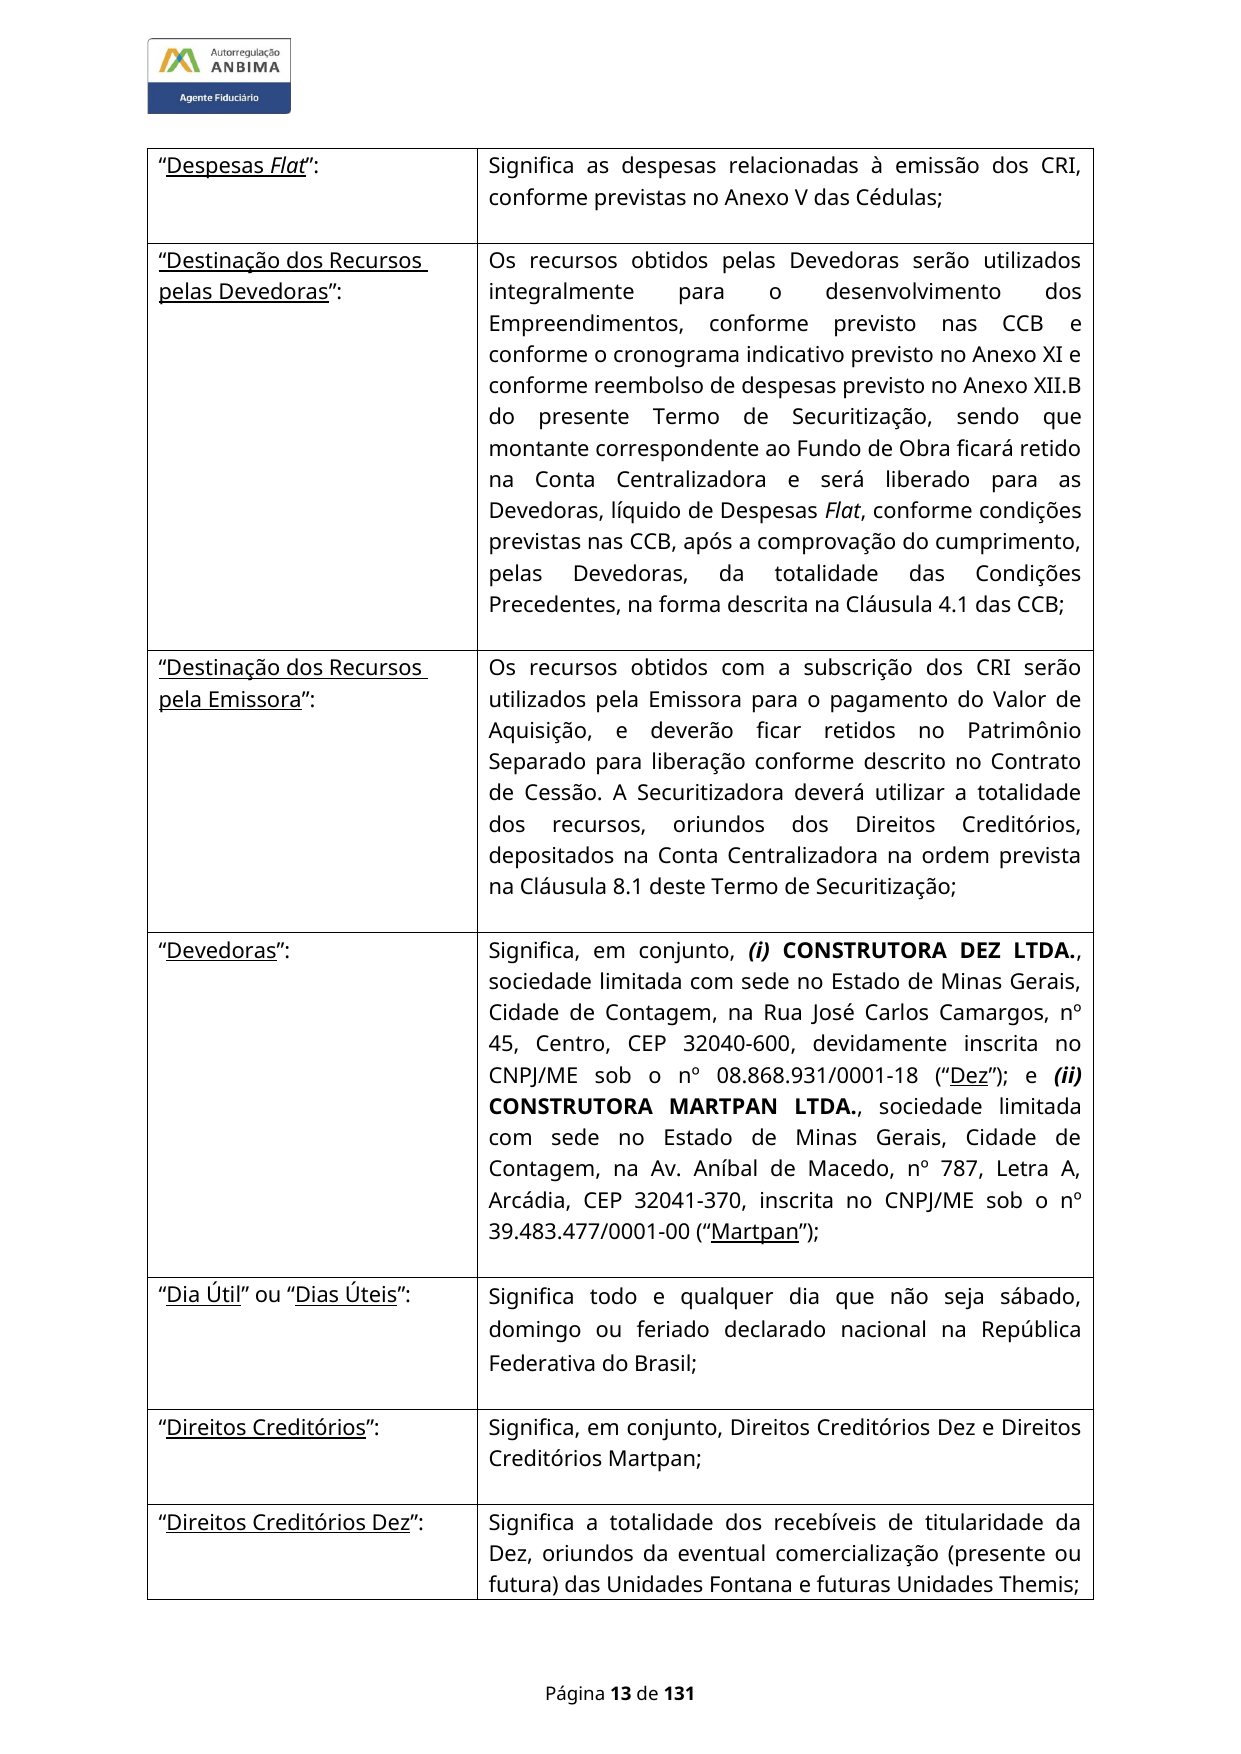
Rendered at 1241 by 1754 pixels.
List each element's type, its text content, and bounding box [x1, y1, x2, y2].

table_cell “Despesas Flat”: [148, 149, 477, 242]
table_cell Significa, em conjunto, Direitos Creditórios Dez e Direitos Creditórios Martpan; [478, 1410, 1093, 1504]
table_cell “Direitos Creditórios”: [148, 1410, 477, 1504]
table_cell “Devedoras”: [148, 933, 477, 1277]
table_cell “Destinação dos Recursos pelas Devedoras”: [148, 244, 477, 650]
table_cell Significa, em conjunto, (i) CONSTRUTORA DEZ LTDA., sociedade limitada com sede no Estado de Minas Gerais, Cidade de Contagem, na Rua José Carlos Camargos, nº 45, Centro, CEP 32040-600, devidamente inscrita no CNPJ/ME sob o nº 08.868.931/0001-18 (“Dez”); e (ii) CONSTRUTORA MARTPAN LTDA., sociedade limitada com sede no Estado de Minas Gerais, Cidade de Contagem, na Av. Aníbal de Macedo, nº 787, Letra A, Arcádia, CEP 32041-370, inscrita no CNPJ/ME sob o nº 39.483.477/0001-00 (“Martpan”); [478, 933, 1093, 1277]
table_cell Os recursos obtidos pelas Devedoras serão utilizados integralmente para o desenvolvimento dos Empreendimentos, conforme previsto nas CCB e conforme o cronograma indicativo previsto no Anexo XI e conforme reembolso de despesas previsto no Anexo XII.B do presente Termo de Securitização, sendo que montante correspondente ao Fundo de Obra ficará retido na Conta Centralizadora e será liberado para as Devedoras, líquido de Despesas Flat, conforme condições previstas nas CCB, após a comprovação do cumprimento, pelas Devedoras, da totalidade das Condições Precedentes, na forma descrita na Cláusula 4.1 das CCB; [478, 244, 1093, 650]
table_cell Significa todo e qualquer dia que não seja sábado, domingo ou feriado declarado nacional na República Federativa do Brasil; [478, 1278, 1093, 1409]
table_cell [478, 1505, 1093, 1599]
picture [147, 38, 291, 114]
table_cell “Dia Útil” ou “Dias Úteis”: [148, 1278, 477, 1409]
table_cell “Destinação dos Recursos pela Emissora”: [148, 651, 477, 932]
table_cell Significa as despesas relacionadas à emissão dos CRI, conforme previstas no Anexo V das Cédulas; [478, 149, 1093, 242]
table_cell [148, 1505, 477, 1599]
table_cell Os recursos obtidos com a subscrição dos CRI serão utilizados pela Emissora para o pagamento do Valor de Aquisição, e deverão ficar retidos no Patrimônio Separado para liberação conforme descrito no Contrato de Cessão. A Securitizadora deverá utilizar a totalidade dos recursos, oriundos dos Direitos Creditórios, depositados na Conta Centralizadora na ordem prevista na Cláusula 8.1 deste Termo de Securitização; [478, 651, 1093, 932]
